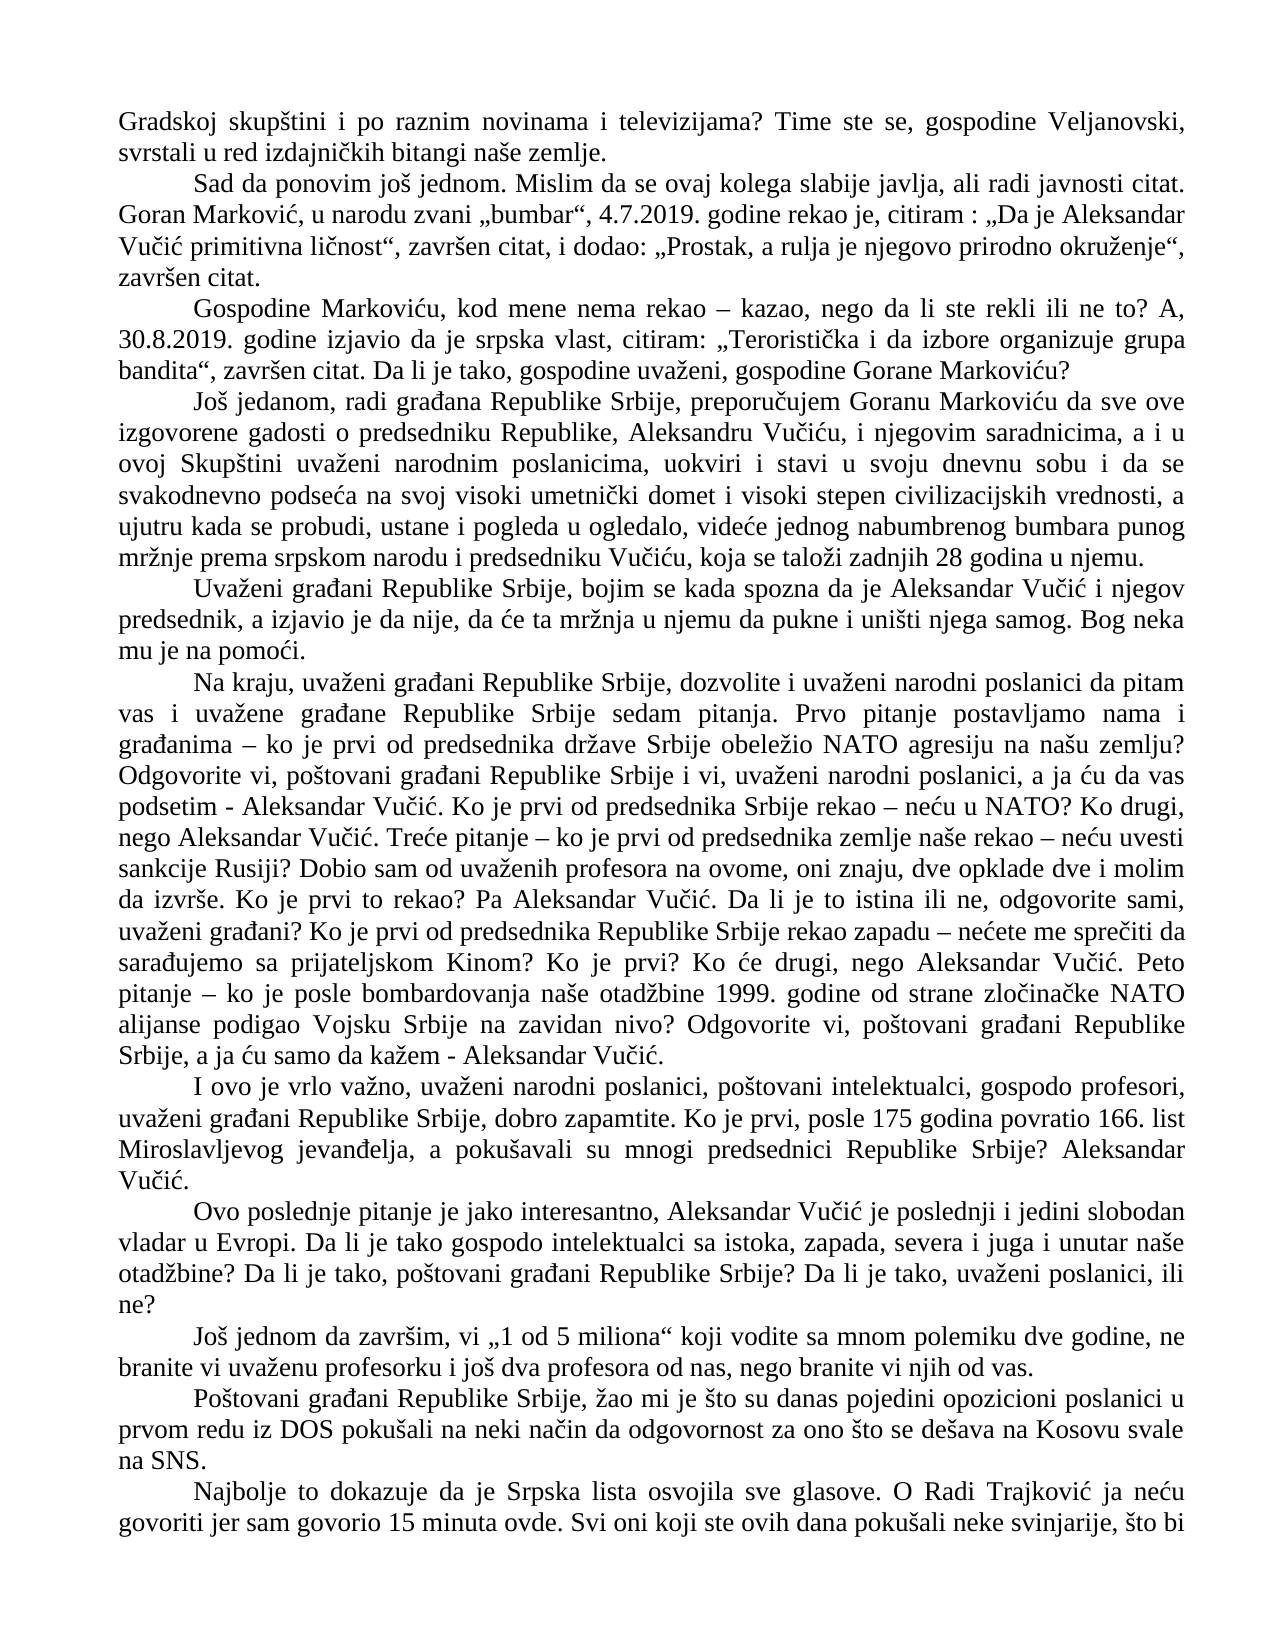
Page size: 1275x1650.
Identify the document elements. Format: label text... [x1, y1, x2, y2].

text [118, 1475, 1186, 1538]
text Još jedanom, radi građana Republike Srbije, preporučujem Goranu Markoviću da sve ove izgovorene gadosti o predsedniku Republike, Aleksandru Vučiću, i njegovim saradnicima, a i u ovoj Skupštini uvaženi narodnim poslanicima, uokviri i stavi u svoju dnevnu sobu i da se svakodnevno podseća na svoj visoki umetnički domet i visoki stepen civilizacijskih vrednosti, a ujutru kada se probudi, ustane i pogleda u ogledalo, videće jednog nabumbrenog bumbara punog mržnje prema srpskom narodu i predsedniku Vučiću, koja se taloži zadnjih 28 godina u njemu. [118, 385, 1186, 572]
text Ovo poslednje pitanje je jako interesantno, Aleksandar Vučić je poslednji i jedini slobodan vladar u Evropi. Da li je tako gospodo intelektualci sa istoka, zapada, severa i juga i unutar naše otadžbine? Da li je tako, poštovani građani Republike Srbije? Da li je tako, uvaženi poslanici, ili ne? [118, 1195, 1186, 1320]
text Poštovani građani Republike Srbije, žao mi je što su danas pojedini opozicioni poslanici u prvom redu iz DOS pokušali na neki način da odgovornost za ono što se dešava na Kosovu svale na SNS. [118, 1382, 1186, 1475]
text Uvaženi građani Republike Srbije, bojim se kada spozna da je Aleksandar Vučić i njegov predsednik, a izjavio je da nije, da će ta mržnja u njemu da pukne i uništi njega samog. Bog neka mu je na pomoći. [118, 572, 1186, 666]
text I ovo je vrlo važno, uvaženi narodni poslanici, poštovani intelektualci, gospodo profesori, uvaženi građani Republike Srbije, dobro zapamtite. Ko je prvi, posle 175 godina povratio 166. list Miroslavljevog jevanđelja, a pokušavali su mnogi predsednici Republike Srbije? Aleksandar Vučić. [118, 1071, 1186, 1195]
text Na kraju, uvaženi građani Republike Srbije, dozvolite i uvaženi narodni poslanici da pitam vas i uvažene građane Republike Srbije sedam pitanja. Prvo pitanje postavljamo nama i građanima – ko je prvi od predsednika države Srbije obeležio NATO agresiju na našu zemlju? Odgovorite vi, poštovani građani Republike Srbije i vi, uvaženi narodni poslanici, a ja ću da vas podsetim - Aleksandar Vučić. Ko je prvi od predsednika Srbije rekao – neću u NATO? Ko drugi, nego Aleksandar Vučić. Treće pitanje – ko je prvi od predsednika zemlje naše rekao – neću uvesti sankcije Rusiji? Dobio sam od uvaženih profesora na ovome, oni znaju, dve opklade dve i molim da izvrše. Ko je prvi to rekao? Pa Aleksandar Vučić. Da li je to istina ili ne, odgovorite sami, uvaženi građani? Ko je prvi od predsednika Republike Srbije rekao zapadu – nećete me sprečiti da sarađujemo sa prijateljskom Kinom? Ko je prvi? Ko će drugi, nego Aleksandar Vučić. Peto pitanje – ko je posle bombardovanja naše otadžbine 1999. godine od strane zločinačke NATO alijanse podigao Vojsku Srbije na zavidan nivo? Odgovorite vi, poštovani građani Republike Srbije, a ja ću samo da kažem - Aleksandar Vučić. [118, 666, 1186, 1071]
text Još jednom da završim, vi „1 od 5 miliona“ koji vodite sa mnom polemiku dve godine, ne branite vi uvaženu profesorku i još dva profesora od nas, nego branite vi njih od vas. [118, 1320, 1186, 1382]
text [118, 105, 1186, 167]
text Sad da ponovim još jednom. Mislim da se ovaj kolega slabije javlja, ali radi javnosti citat. Goran Marković, u narodu zvani „bumbar“, 4.7.2019. godine rekao je, citiram : „Da je Aleksandar Vučić primitivna ličnost“, završen citat, i dodao: „Prostak, a rulja je njegovo prirodno okruženje“, završen citat. [118, 167, 1186, 292]
text Gospodine Markoviću, kod mene nema rekao – kazao, nego da li ste rekli ili ne to? A, 30.8.2019. godine izjavio da je srpska vlast, citiram: „Teroristička i da izbore organizuje grupa bandita“, završen citat. Da li je tako, gospodine uvaženi, gospodine Gorane Markoviću? [118, 292, 1186, 385]
